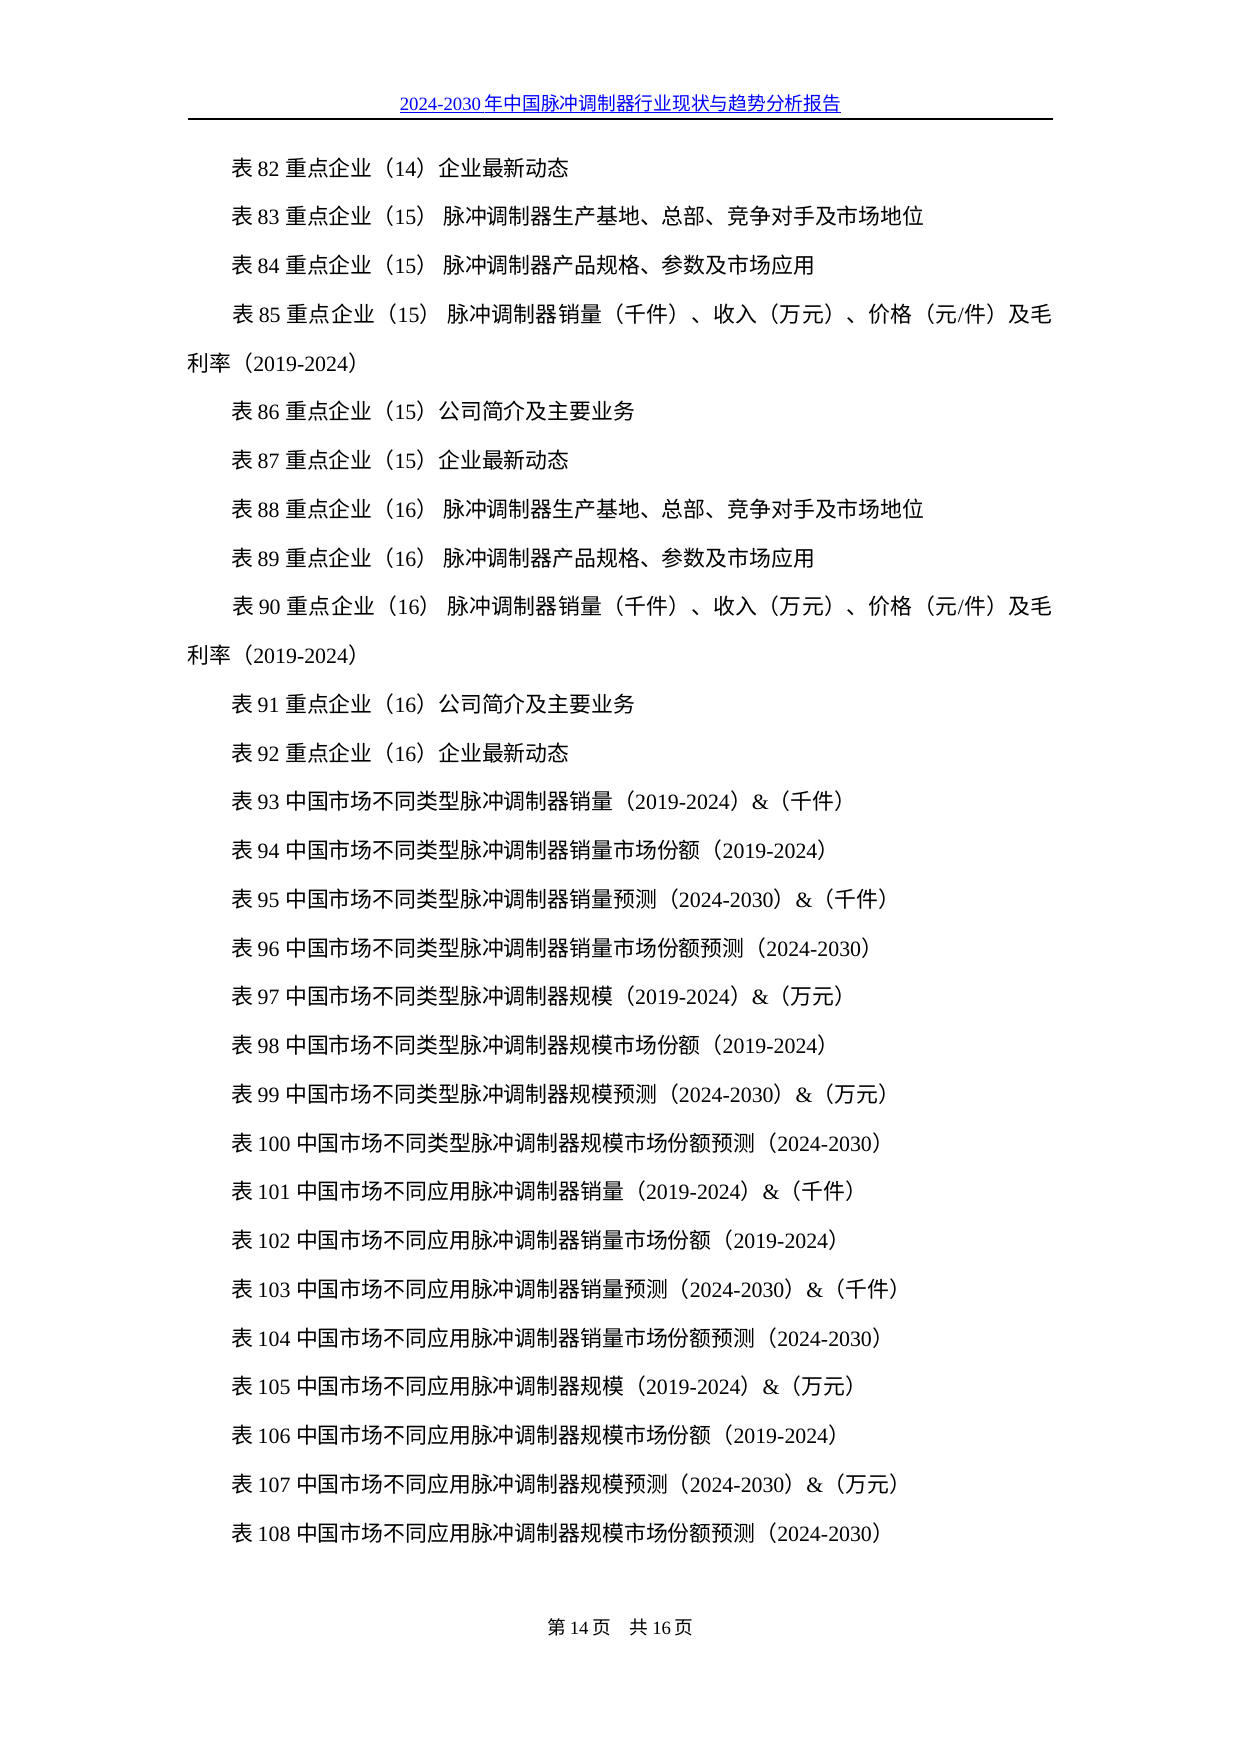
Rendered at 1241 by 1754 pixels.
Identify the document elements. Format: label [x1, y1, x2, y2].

text [187, 150, 1053, 1548]
